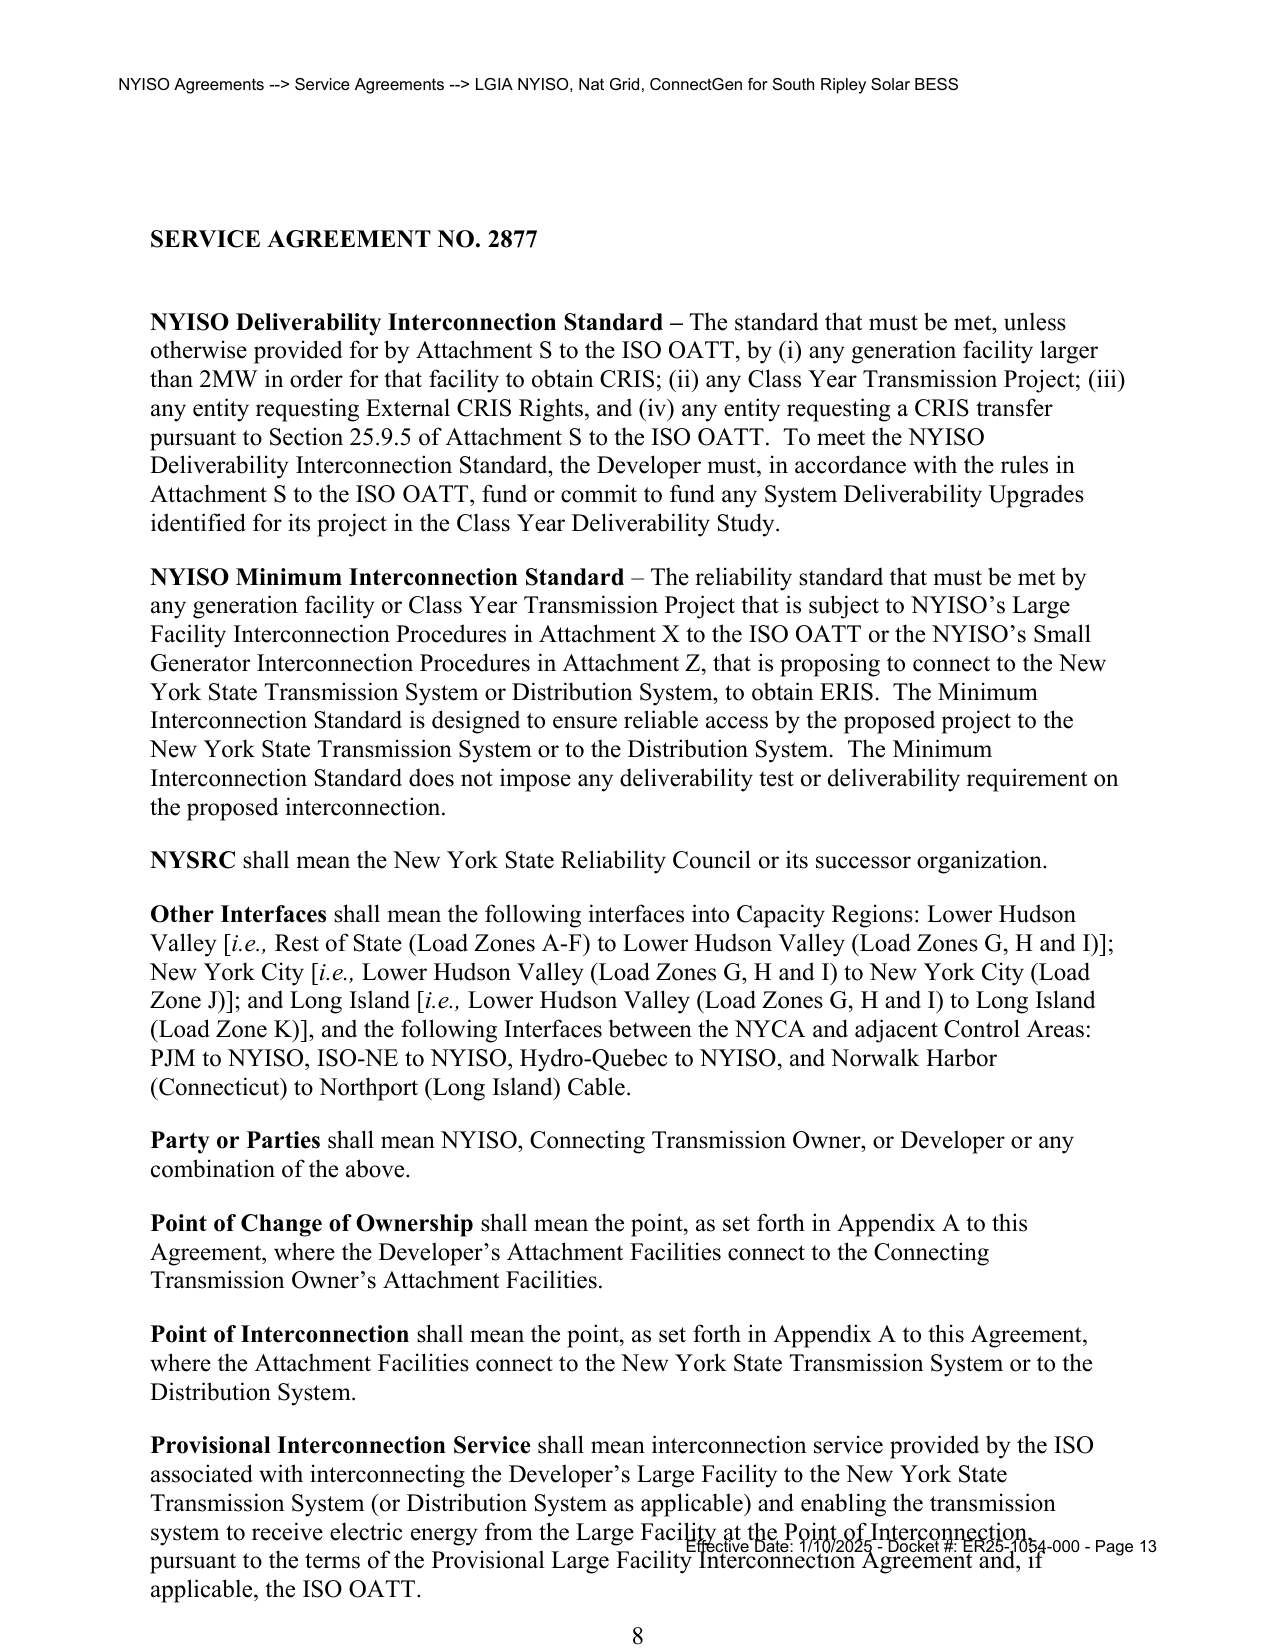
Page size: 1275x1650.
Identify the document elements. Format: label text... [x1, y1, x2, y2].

list combination of the above. [150, 1155, 1098, 1183]
list Zone J)]; and Long Island [i.e., Lower Hudson Valley (Load Zones G, H and I) to Long Island [150, 987, 1138, 1014]
list than 2MW in order for that facility to obtain CRIS; (ii) any Class Year Transmission Project; (iii) [150, 365, 1150, 393]
list system to receive electric energy from the Large Facility at the Point of Interconnection, [150, 1518, 1118, 1546]
list any generation facility or Class Year Transmission Project that is subject to NYISO’s Large [150, 592, 1143, 619]
list Party or Parties shall mean NYISO, Connecting Transmission Owner, or Developer or any [150, 1127, 1098, 1154]
list applicable, the ISO OATT. [150, 1575, 1118, 1603]
list Point of Interconnection shall mean the point, as set forth in Appendix A to this Agreement, [150, 1320, 1118, 1348]
list Interconnection Standard does not impose any deliverability test or deliverability requirement on [150, 764, 1143, 792]
list Other Interfaces shall mean the following interfaces into Capacity Regions: Lower Hudson [150, 900, 1138, 928]
list Facility Interconnection Procedures in Attachment X to the ISO OATT or the NYISO’s Small [150, 620, 1143, 648]
list pursuant to the terms of the Provisional Large Facility Interconnection Agreement and, if [150, 1547, 1118, 1574]
list 8 [631, 1622, 669, 1650]
list Transmission System (or Distribution System as applicable) and enabling the transmission [150, 1489, 1118, 1517]
list New York City [i.e., Lower Hudson Valley (Load Zones G, H and I) to New York City (Load [150, 958, 1138, 986]
list (Load Zone K)], and the following Interfaces between the NYCA and adjacent Control Areas: [150, 1015, 1138, 1043]
list Attachment S to the ISO OATT, fund or commit to fund any System Deliverability Upgrades [150, 480, 1150, 508]
list pursuant to Section 25.9.5 of Attachment S to the ISO OATT. To meet the NYISO [150, 423, 1150, 451]
list Valley [i.e., Rest of State (Load Zones A-F) to Lower Hudson Valley (Load Zones G, H and I)]; [150, 929, 1138, 957]
list Generator Interconnection Procedures in Attachment Z, that is proposing to connect to the New [150, 649, 1143, 677]
list any entity requesting External CRIS Rights, and (iv) any entity requesting a CRIS transfer [150, 394, 1150, 422]
list Deliverability Interconnection Standard, the Developer must, in accordance with the rules in [150, 452, 1150, 479]
list Distribution System. [150, 1378, 1118, 1406]
list Interconnection Standard is designed to ensure reliable access by the proposed project to the [150, 707, 1143, 734]
list Provisional Interconnection Service shall mean interconnection service provided by the ISO [150, 1432, 1118, 1459]
list associated with interconnecting the Developer’s Large Facility to the New York State [150, 1460, 1118, 1488]
list PJM to NYISO, ISO-NE to NYISO, Hydro-Quebec to NYISO, and Norwalk Harbor [150, 1044, 1138, 1072]
list Agreement, where the Developer’s Attachment Facilities connect to the Connecting [150, 1238, 1052, 1266]
list identified for its project in the Class Year Deliverability Study. [150, 509, 1150, 537]
list (Connecticut) to Northport (Long Island) Cable. [150, 1073, 1138, 1101]
list Transmission Owner’s Attachment Facilities. [150, 1267, 1052, 1294]
list NYISO Minimum Interconnection Standard – The reliability standard that must be met by [150, 563, 1143, 591]
list otherwise provided for by Attachment S to the ISO OATT, by (i) any generation facility larger [150, 337, 1150, 364]
list the proposed interconnection. [150, 793, 1143, 821]
list where the Attachment Facilities connect to the New York State Transmission System or to the [150, 1349, 1118, 1377]
list NYSRC shall mean the New York State Reliability Council or its successor organization. [150, 847, 1072, 874]
list Point of Change of Ownership shall mean the point, as set forth in Appendix A to this [150, 1209, 1052, 1237]
list York State Transmission System or Distribution System, to obtain ERIS. The Minimum [150, 678, 1143, 706]
list SERVICE AGREEMENT NO. 2877 [150, 225, 563, 253]
list New York State Transmission System or to the Distribution System. The Minimum [150, 735, 1143, 763]
list NYISO Deliverability Interconnection Standard – The standard that must be met, unless [150, 308, 1150, 336]
